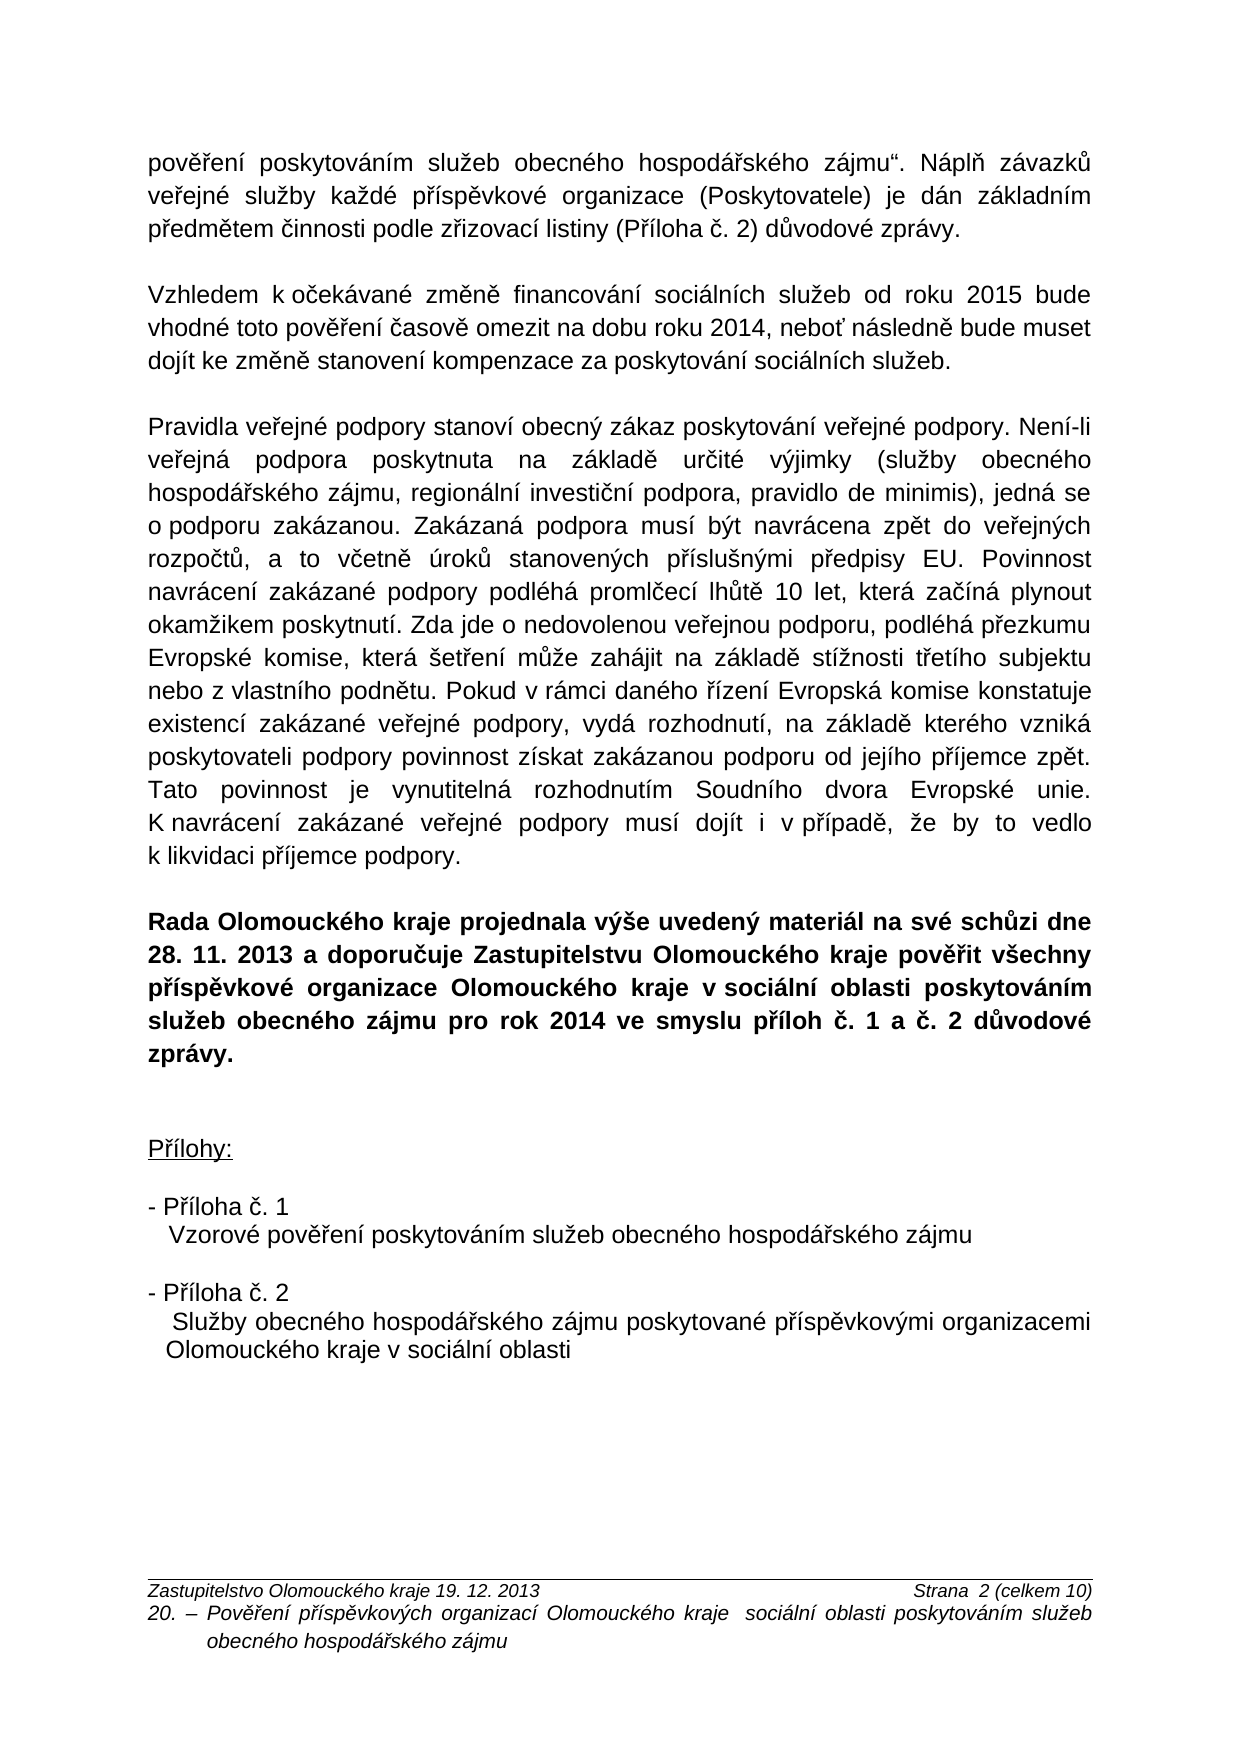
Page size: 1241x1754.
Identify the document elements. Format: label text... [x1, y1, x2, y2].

text Služby obecného hospodářského zájmu poskytované příspěvkovými organizacemi Olomouckého kraje v sociální oblasti [148, 1306, 1093, 1364]
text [148, 148, 1093, 242]
text Pravidla veřejné podpory stanoví obecný zákaz poskytování veřejné podpory. Není-li veřejná podpora poskytnuta na základě určité výjimky (služby obecného hospodářského zájmu, regionální investiční podpora, pravidlo de minimis), jedná se o podporu zakázanou. Zakázaná podpora musí být navrácena zpět do veřejných rozpočtů, a to včetně úroků stanovených příslušnými předpisy EU. Povinnost navrácení zakázané podpory podléhá promlčecí lhůtě 10 let, která začíná plynout okamžikem poskytnutí. Zda jde o nedovolenou veřejnou podporu, podléhá přezkumu Evropské komise, která šetření může zahájit na základě stížnosti třetího subjektu nebo z vlastního podnětu. Pokud v rámci daného řízení Evropská komise konstatuje existencí zakázané veřejné podpory, vydá rozhodnutí, na základě kterého vzniká poskytovateli podpory povinnost získat zakázanou podporu od jejího příjemce zpět. Tato povinnost je vynutitelná rozhodnutím Soudního dvora Evropské unie. K navrácení zakázané veřejné podpory musí dojít i v případě, že by to vedlo k likvidaci příjemce podpory. [148, 412, 1093, 870]
text - Příloha č. 2 [148, 1278, 1093, 1306]
text Vzhledem k očekávané změně financování sociálních služeb od roku 2015 bude vhodné toto pověření časově omezit na dobu roku 2014, neboť následně bude muset dojít ke změně stanovení kompenzace za poskytování sociálních služeb. [148, 280, 1093, 374]
text Rada Olomouckého kraje projednala výše uvedený materiál na své schůzi dne 28. 11. 2013 a doporučuje Zastupitelstvu Olomouckého kraje pověřit všechny příspěvkové organizace Olomouckého kraje v sociální oblasti poskytováním služeb obecného zájmu pro rok 2014 ve smyslu příloh č. 1 a č. 2 důvodové zprávy. [148, 907, 1093, 1068]
text Přílohy: [148, 1134, 1093, 1163]
text Vzorové pověření poskytováním služeb obecného hospodářského zájmu [148, 1220, 1093, 1249]
text - Příloha č. 1 [148, 1191, 1093, 1220]
